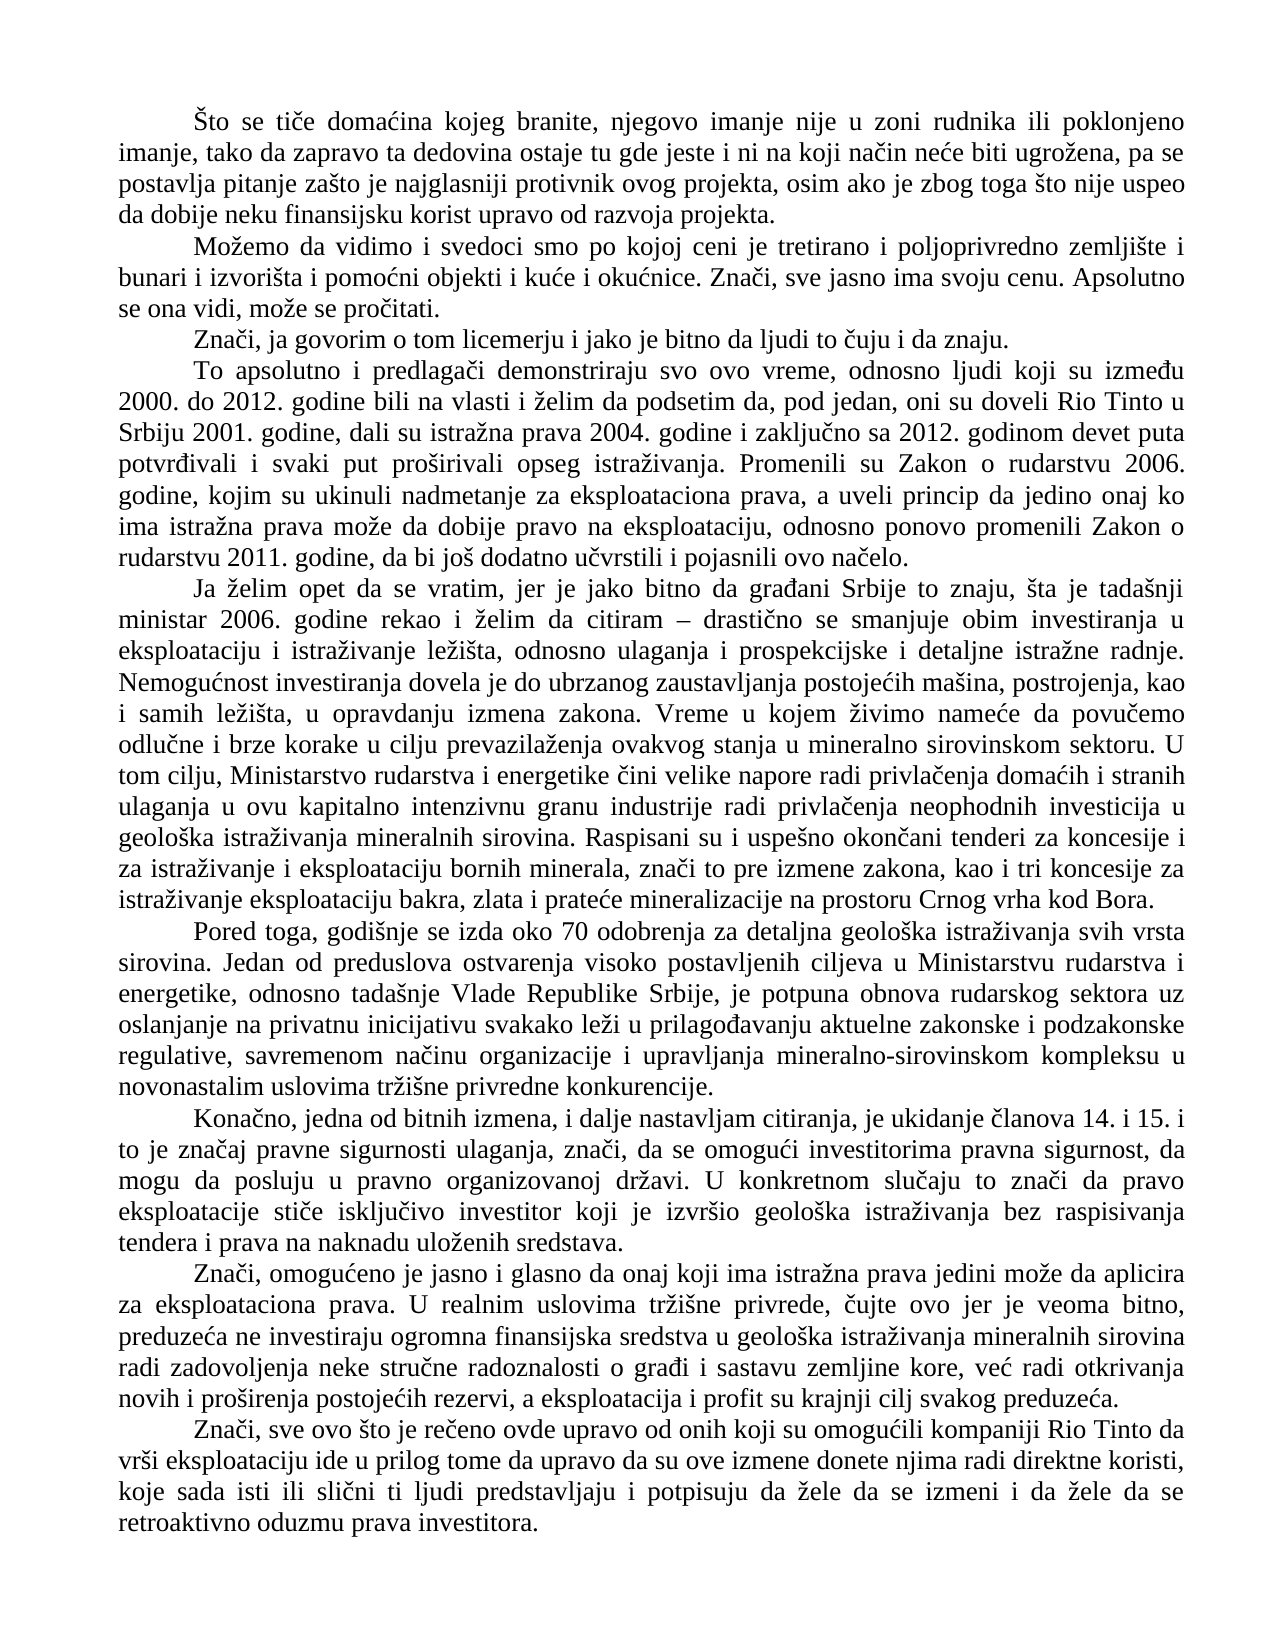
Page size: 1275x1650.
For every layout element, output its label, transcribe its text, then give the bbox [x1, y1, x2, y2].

text Ja želim opet da se vratim, jer je jako bitno da građani Srbije to znaju, šta je tadašnji ministar 2006. godine rekao i želim da citiram – drastično se smanjuje obim investiranja u eksploataciju i istraživanje ležišta, odnosno ulaganja i prospekcijske i detaljne istražne radnje. Nemogućnost investiranja dovela je do ubrzanog zaustavljanja postojećih mašina, postrojenja, kao i samih ležišta, u opravdanju izmena zakona. Vreme u kojem živimo nameće da povučemo odlučne i brze korake u cilju prevazilaženja ovakvog stanja u mineralno sirovinskom sektoru. U tom cilju, Ministarstvo rudarstva i energetike čini velike napore radi privlačenja domaćih i stranih ulaganja u ovu kapitalno intenzivnu granu industrije radi privlačenja neophodnih investicija u geološka istraživanja mineralnih sirovina. Raspisani su i uspešno okončani tenderi za koncesije i za istraživanje i eksploataciju bornih minerala, znači to pre izmene zakona, kao i tri koncesije za istraživanje eksploataciju bakra, zlata i prateće mineralizacije na prostoru Crnog vrha kod Bora. [118, 572, 1186, 915]
text Konačno, jedna od bitnih izmena, i dalje nastavljam citiranja, je ukidanje članova 14. i 15. i to je značaj pravne sigurnosti ulaganja, znači, da se omogući investitorima pravna sigurnost, da mogu da posluju u pravno organizovanoj državi. U konkretnom slučaju to znači da pravo eksploatacije stiče isključivo investitor koji je izvršio geološka istraživanja bez raspisivanja tendera i prava na naknadu uloženih sredstava. [118, 1102, 1186, 1257]
text Što se tiče domaćina kojeg branite, njegovo imanje nije u zoni rudnika ili poklonjeno imanje, tako da zapravo ta dedovina ostaje tu gde jeste i ni na koji način neće biti ugrožena, pa se postavlja pitanje zašto je najglasniji protivnik ovog projekta, osim ako je zbog toga što nije uspeo da dobije neku finansijsku korist upravo od razvoja projekta. [118, 105, 1186, 229]
text Znači, ja govorim o tom licemerju i jako je bitno da ljudi to čuju i da znaju. [118, 323, 1186, 354]
text Možemo da vidimo i svedoci smo po kojoj ceni je tretirano i poljoprivredno zemljište i bunari i izvorišta i pomoćni objekti i kuće i okućnice. Znači, sve jasno ima svoju cenu. Apsolutno se ona vidi, može se pročitati. [118, 229, 1186, 323]
text Znači, omogućeno je jasno i glasno da onaj koji ima istražna prava jedini može da aplicira za eksploataciona prava. U realnim uslovima tržišne privrede, čujte ovo jer je veoma bitno, preduzeća ne investiraju ogromna finansijska sredstva u geološka istraživanja mineralnih sirovina radi zadovoljenja neke stručne radoznalosti o građi i sastavu zemljine kore, već radi otkrivanja novih i proširenja postojećih rezervi, a eksploatacija i profit su krajnji cilj svakog preduzeća. [118, 1257, 1186, 1413]
text Znači, sve ovo što je rečeno ovde upravo od onih koji su omogućili kompaniji Rio Tinto da vrši eksploataciju ide u prilog tome da upravo da su ove izmene donete njima radi direktne koristi, koje sada isti ili slični ti ljudi predstavljaju i potpisuju da žele da se izmeni i da žele da se retroaktivno oduzmu prava investitora. [118, 1413, 1186, 1538]
text To apsolutno i predlagači demonstriraju svo ovo vreme, odnosno ljudi koji su između 2000. do 2012. godine bili na vlasti i želim da podsetim da, pod jedan, oni su doveli Rio Tinto u Srbiju 2001. godine, dali su istražna prava 2004. godine i zaključno sa 2012. godinom devet puta potvrđivali i svaki put proširivali opseg istraživanja. Promenili su Zakon o rudarstvu 2006. godine, kojim su ukinuli nadmetanje za eksploataciona prava, a uveli princip da jedino onaj ko ima istražna prava može da dobije pravo na eksploataciju, odnosno ponovo promenili Zakon o rudarstvu 2011. godine, da bi još dodatno učvrstili i pojasnili ovo načelo. [118, 354, 1186, 572]
text Pored toga, godišnje se izda oko 70 odobrenja za detaljna geološka istraživanja svih vrsta sirovina. Jedan od preduslova ostvarenja visoko postavljenih ciljeva u Ministarstvu rudarstva i energetike, odnosno tadašnje Vlade Republike Srbije, je potpuna obnova rudarskog sektora uz oslanjanje na privatnu inicijativu svakako leži u prilagođavanju aktuelne zakonske i podzakonske regulative, savremenom načinu organizacije i upravljanja mineralno-sirovinskom kompleksu u novonastalim uslovima tržišne privredne konkurencije. [118, 915, 1186, 1102]
